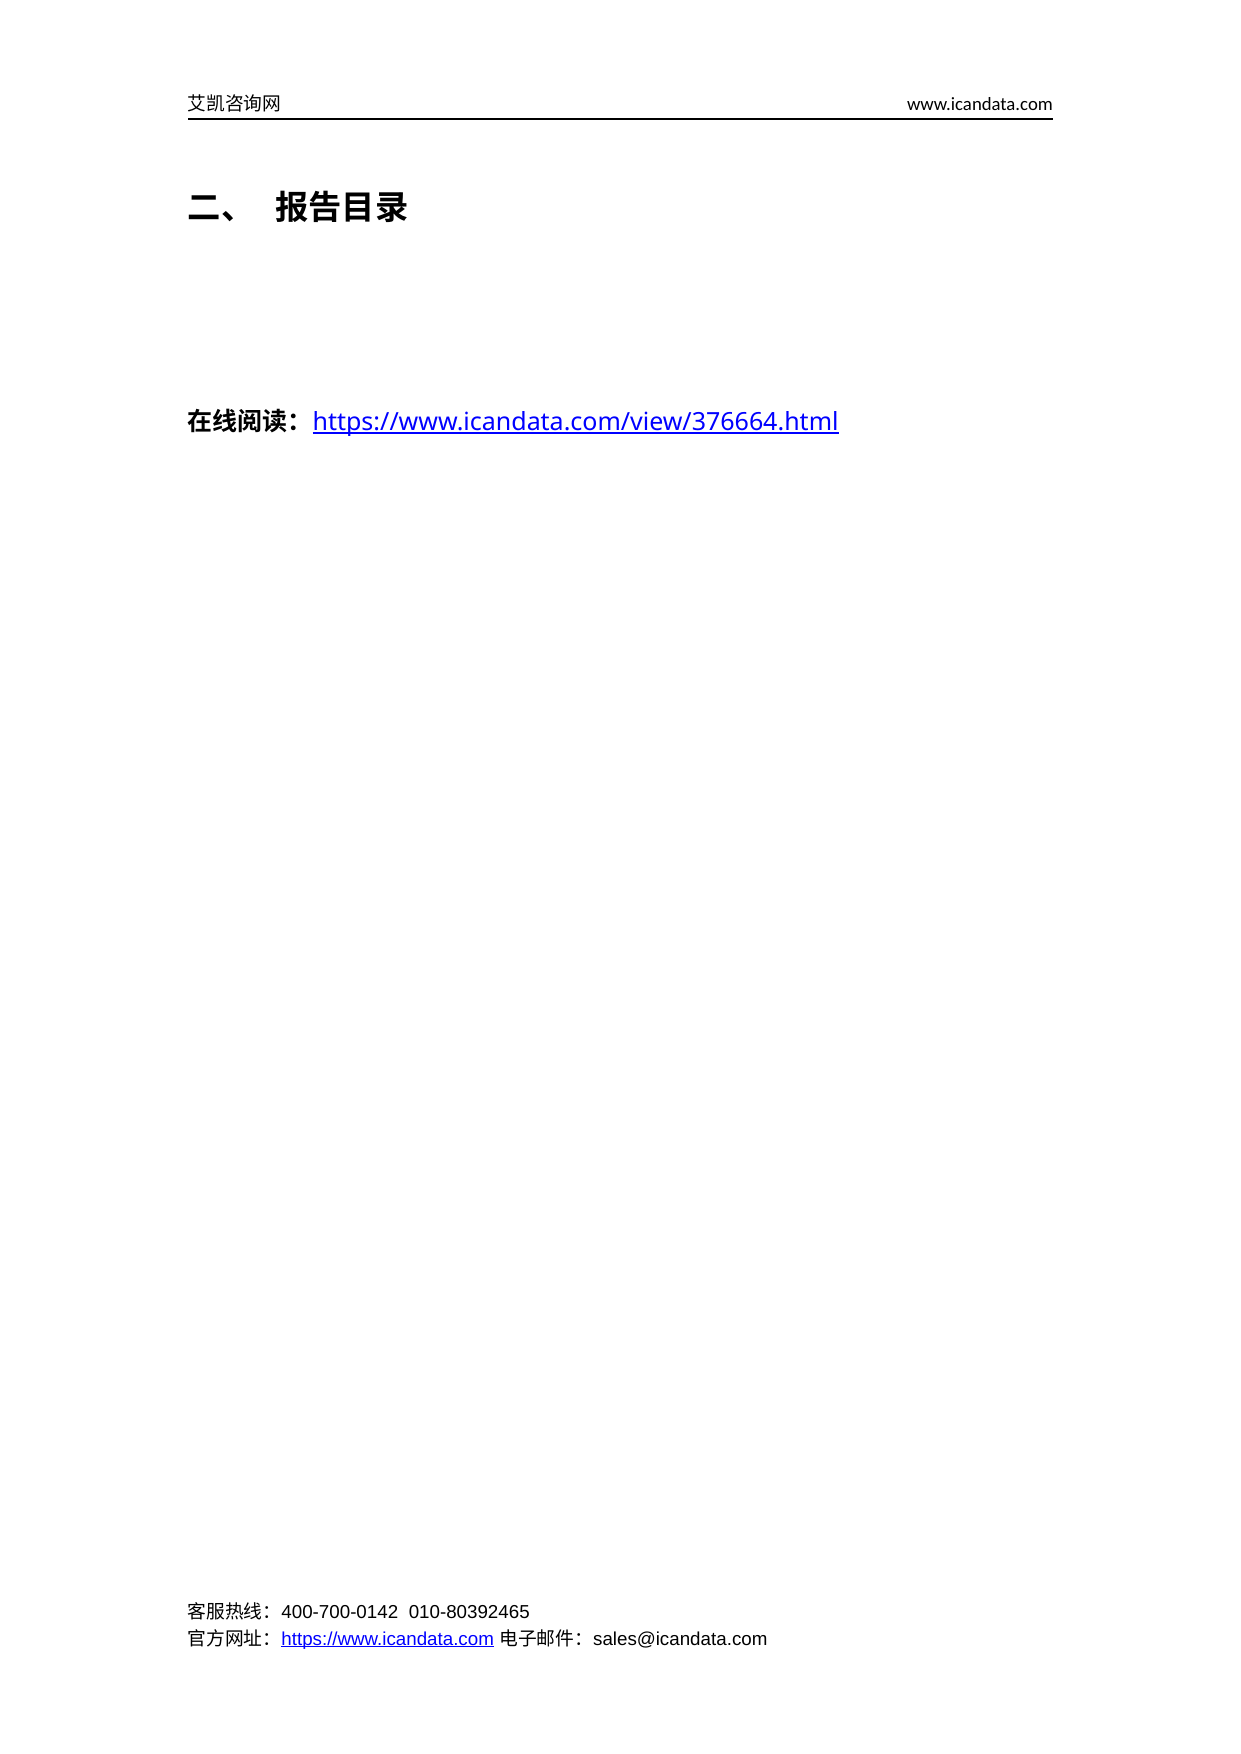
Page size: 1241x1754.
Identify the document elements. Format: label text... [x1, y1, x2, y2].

subtitle 报告目录 [187, 172, 1053, 237]
text 在线阅读：https://www.icandata.com/view/376664.html [187, 387, 1053, 452]
